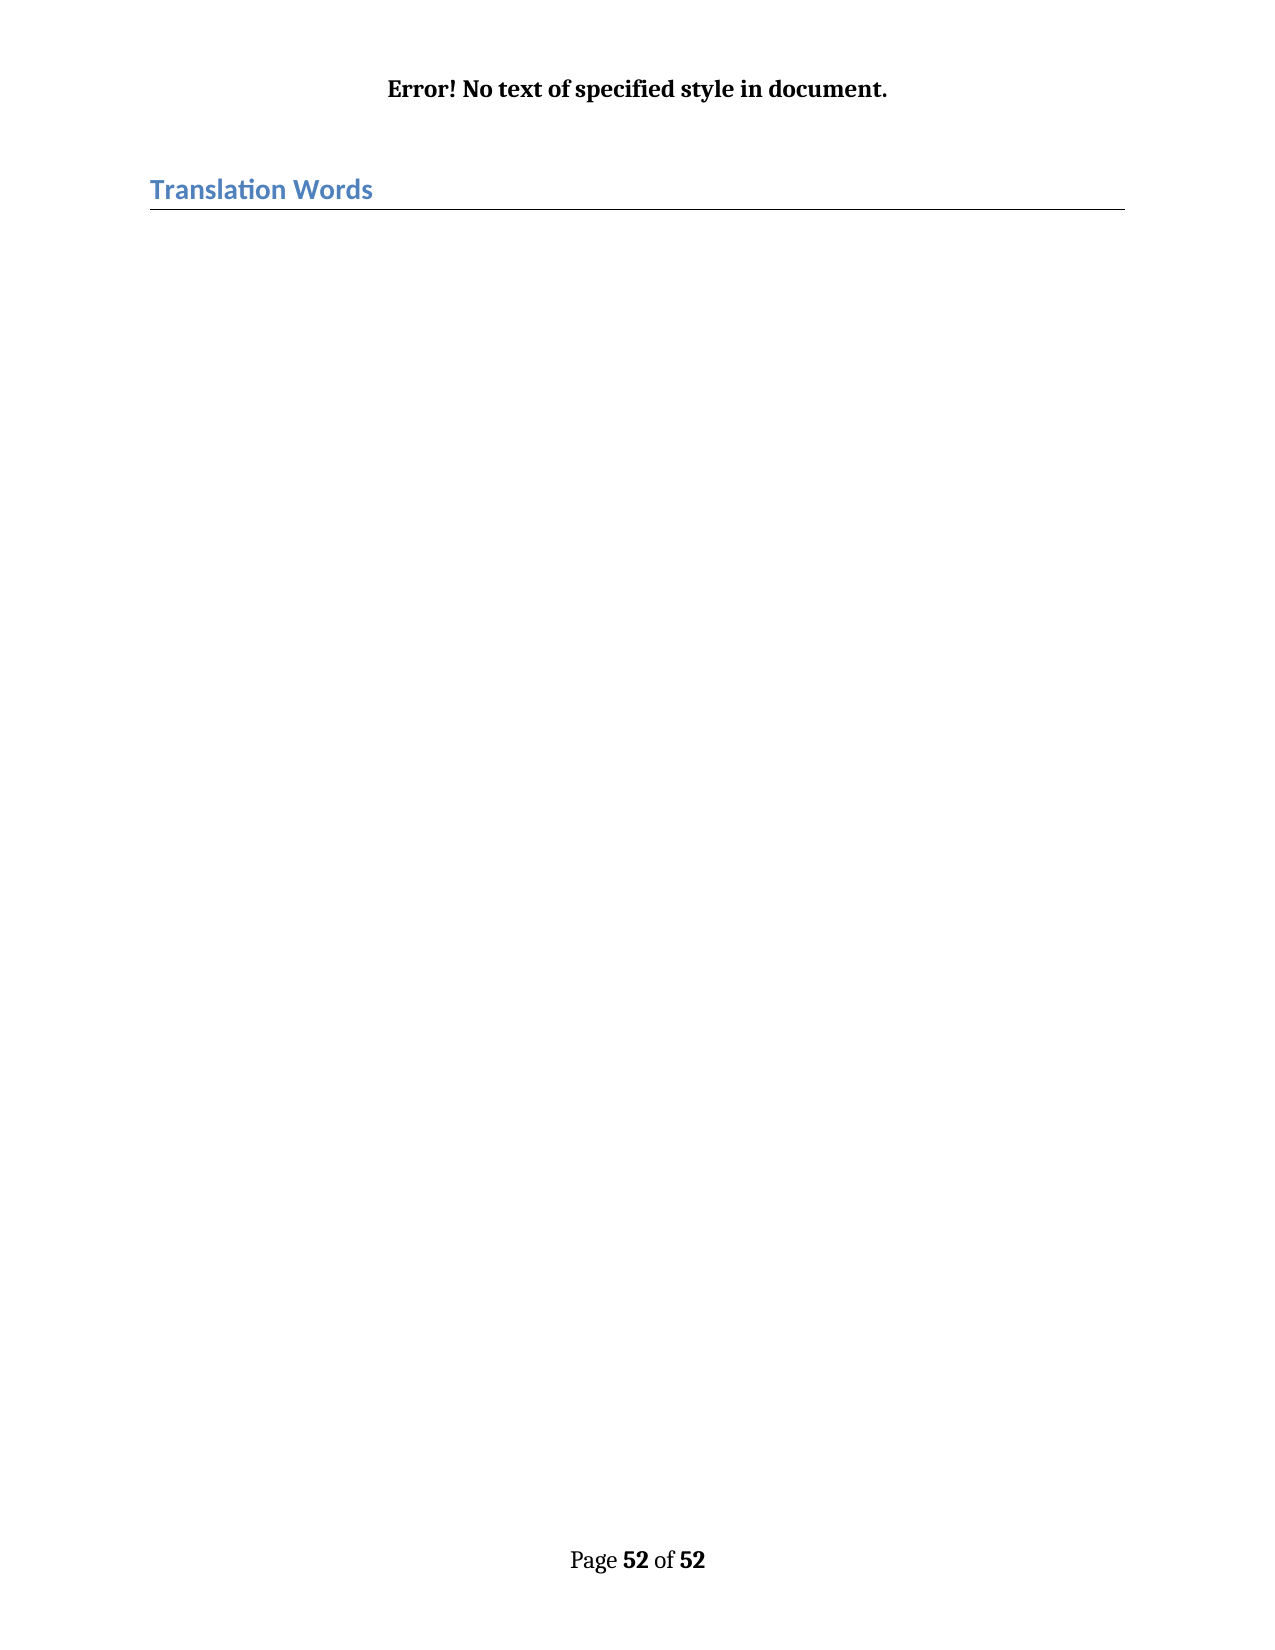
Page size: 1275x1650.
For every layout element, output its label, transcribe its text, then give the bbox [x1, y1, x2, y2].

subtitle Translation Words [150, 171, 1125, 209]
